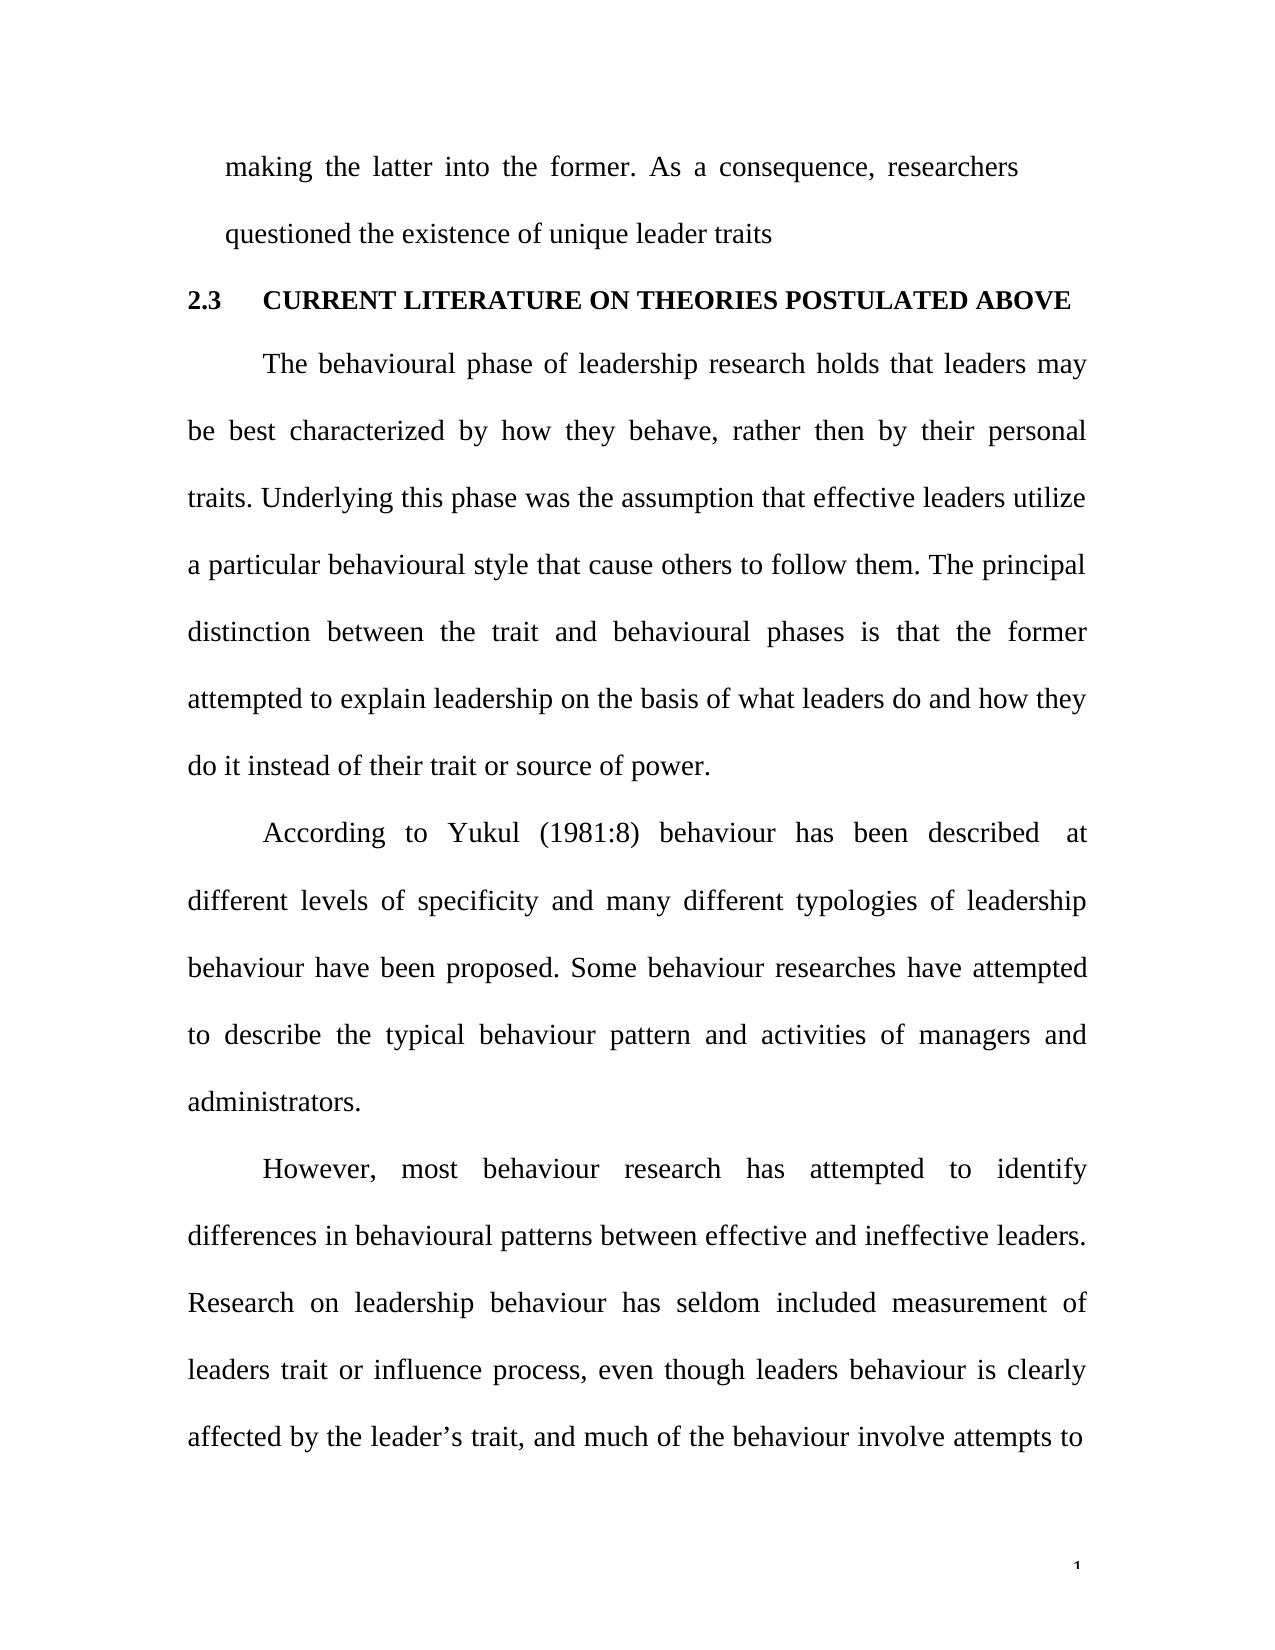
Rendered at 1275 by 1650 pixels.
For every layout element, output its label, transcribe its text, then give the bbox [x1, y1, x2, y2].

text However, most behaviour research has attempted to identify differences in behavioural patterns between effective and ineffective leaders. Research on leadership behaviour has seldom included measurement of leaders trait or influence process, even though leaders behaviour is clearly affected by the leader’s trait, and much of the behaviour involve attempts to [187, 1151, 1087, 1453]
text The behavioural phase of leadership research holds that leaders may be best characterized by how they behave, rather then by their personal traits. Underlying this phase was the assumption that effective leaders utilize a particular behavioural style that cause others to follow them. The principal distinction between the trait and behavioural phases is that the former attempted to explain leadership on the basis of what leaders do and how they do it instead of their trait or source of power. [187, 346, 1087, 782]
list CURRENT LITERATURE ON THEORIES POSTULATED ABOVE [187, 284, 1110, 315]
text According to Yukul (1981:8) behaviour has been described at different levels of specificity and many different typologies of leadership behaviour have been proposed. Some behaviour researches have attempted to describe the typical behaviour pattern and activities of managers and administrators. [187, 816, 1088, 1117]
text making the latter into the former. As a consequence, researchers questioned the existence of unique leader traits [225, 149, 1110, 250]
